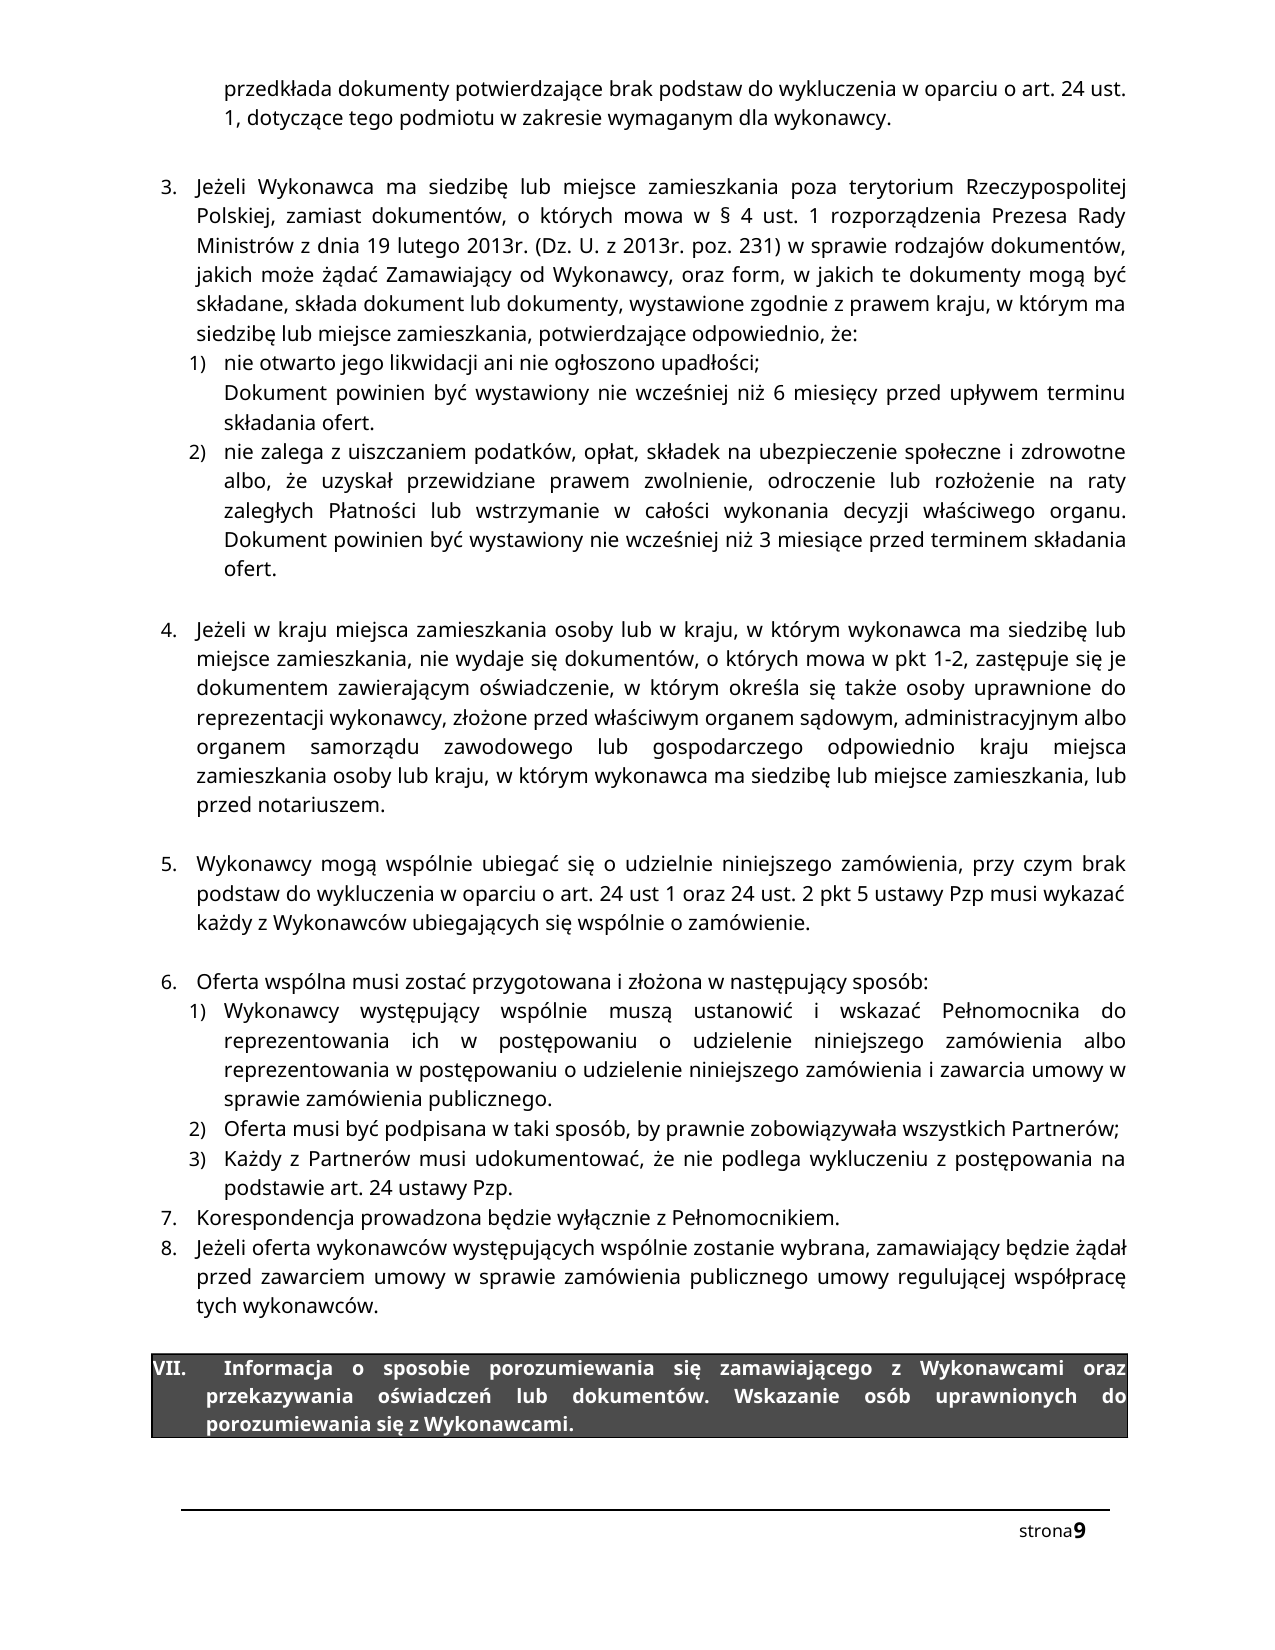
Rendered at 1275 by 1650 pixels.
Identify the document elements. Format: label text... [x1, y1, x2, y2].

list Jeżeli oferta wykonawców występujących wspólnie zostanie wybrana, zamawiający będzie żądał przed zawarciem umowy w sprawie zamówienia publicznego umowy regulującej współpracę tych wykonawców. [161, 1233, 1127, 1320]
list Wykonawcy występujący wspólnie muszą ustanowić i wskazać Pełnomocnika do reprezentowania ich w postępowaniu o udzielenie niniejszego zamówienia albo reprezentowania w postępowaniu o udzielenie niniejszego zamówienia i zawarcia umowy w sprawie zamówienia publicznego. [189, 997, 1127, 1113]
list Wykonawcy mogą wspólnie ubiegać się o udzielnie niniejszego zamówienia, przy czym brak podstaw do wykluczenia w oparciu o art. 24 ust 1 oraz 24 ust. 2 pkt 5 ustawy Pzp musi wykazać każdy z Wykonawców ubiegających się wspólnie o zamówienie. [161, 849, 1127, 936]
list Oferta wspólna musi zostać przygotowana i złożona w następujący sposób: [161, 967, 1127, 995]
list nie otwarto jego likwidacji ani nie ogłoszono upadłości; [189, 348, 1127, 377]
list Każdy z Partnerów musi udokumentować, że nie podlega wykluczeniu z postępowania na podstawie art. 24 ustawy Pzp. [189, 1144, 1127, 1202]
list nie zalega z uiszczaniem podatków, opłat, składek na ubezpieczenie społeczne i zdrowotne albo, że uzyskał przewidziane prawem zwolnienie, odroczenie lub rozłożenie na raty zaległych Płatności lub wstrzymanie w całości wykonania decyzji właściwego organu. Dokument powinien być wystawiony nie wcześniej niż 3 miesiące przed terminem składania ofert. [189, 437, 1127, 583]
text Dokument powinien być wystawiony nie wcześniej niż 6 miesięcy przed upływem terminu składania ofert. [224, 378, 1127, 436]
list Korespondencja prowadzona będzie wyłącznie z Pełnomocnikiem. [161, 1203, 1127, 1231]
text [224, 74, 1127, 132]
list Jeżeli w kraju miejsca zamieszkania osoby lub w kraju, w którym wykonawca ma siedzibę lub miejsce zamieszkania, nie wydaje się dokumentów, o których mowa w pkt 1-2, zastępuje się je dokumentem zawierającym oświadczenie, w którym określa się także osoby uprawnione do reprezentacji wykonawcy, złożone przed właściwym organem sądowym, administracyjnym albo organem samorządu zawodowego lub gospodarczego odpowiednio kraju miejsca zamieszkania osoby lub kraju, w którym wykonawca ma siedzibę lub miejsce zamieszkania, lub przed notariuszem. [161, 615, 1127, 819]
text VII. Informacja o sposobie porozumiewania się zamawiającego z Wykonawcami oraz przekazywania oświadczeń lub dokumentów. Wskazanie osób uprawnionych do porozumiewania się z Wykonawcami. [153, 1355, 1127, 1437]
list Jeżeli Wykonawca ma siedzibę lub miejsce zamieszkania poza terytorium Rzeczypospolitej Polskiej, zamiast dokumentów, o których mowa w § 4 ust. 1 rozporządzenia Prezesa Rady Ministrów z dnia 19 lutego 2013r. (Dz. U. z 2013r. poz. 231) w sprawie rodzajów dokumentów, jakich może żądać Zamawiający od Wykonawcy, oraz form, w jakich te dokumenty mogą być składane, składa dokument lub dokumenty, wystawione zgodnie z prawem kraju, w którym ma siedzibę lub miejsce zamieszkania, potwierdzające odpowiednio, że: [161, 172, 1127, 347]
list Oferta musi być podpisana w taki sposób, by prawnie zobowiązywała wszystkich Partnerów; [189, 1114, 1127, 1143]
